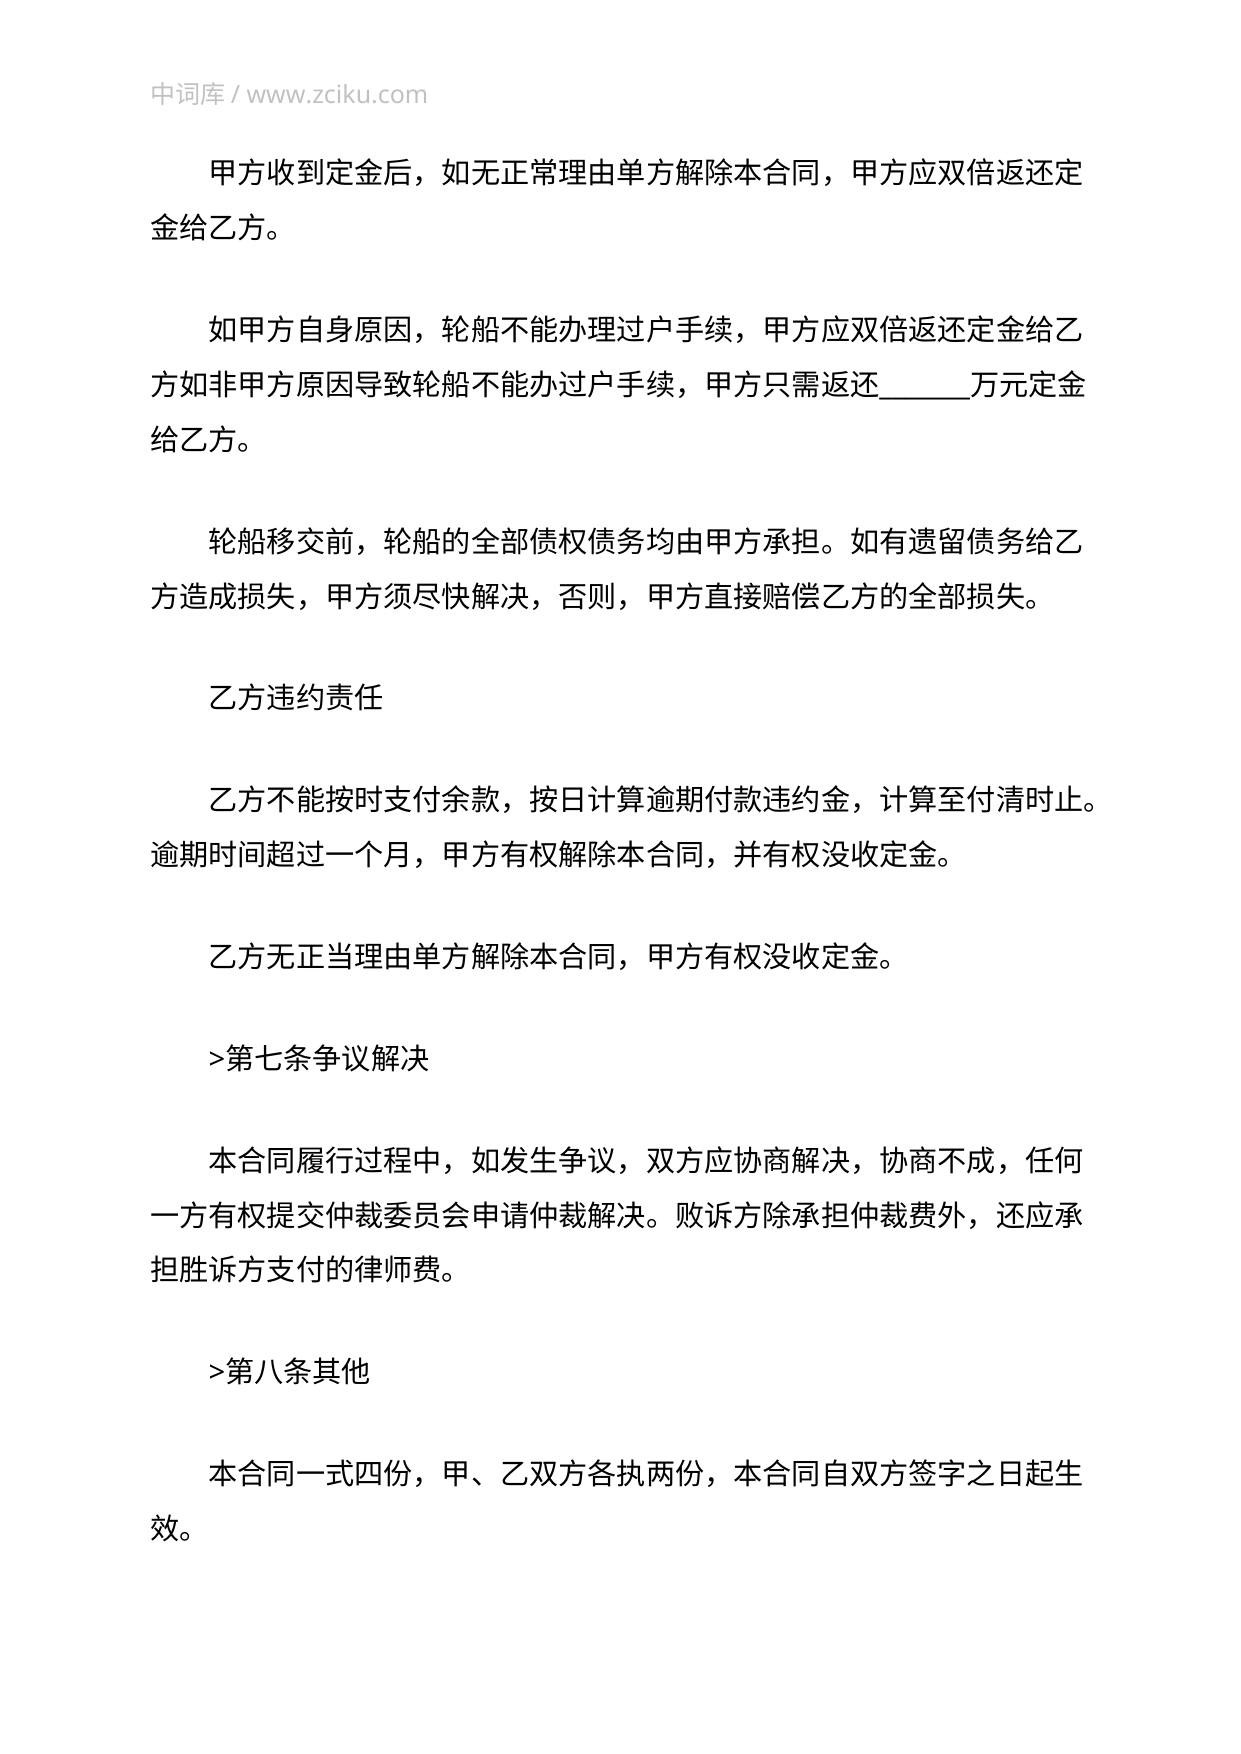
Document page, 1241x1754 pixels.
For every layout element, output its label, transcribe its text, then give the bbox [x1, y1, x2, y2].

text 如甲方自身原因，轮船不能办理过户手续，甲方应双倍返还定金给乙方如非甲方原因导致轮船不能办过户手续，甲方只需返还_______万元定金给乙方。 [150, 307, 1090, 459]
text >第八条其他 [150, 1349, 1090, 1391]
text 乙方无正当理由单方解除本合同，甲方有权没收定金。 [150, 933, 1090, 976]
text 甲方收到定金后，如无正常理由单方解除本合同，甲方应双倍返还定金给乙方。 [150, 150, 1090, 247]
text >第七条争议解决 [150, 1035, 1090, 1078]
text 乙方不能按时支付余款，按日计算逾期付款违约金，计算至付清时止。逾期时间超过一个月，甲方有权解除本合同，并有权没收定金。 [150, 777, 1090, 874]
text 本合同一式四份，甲、乙双方各执两份，本合同自双方签字之日起生效。 [150, 1451, 1090, 1548]
text 本合同履行过程中，如发生争议，双方应协商解决，协商不成，任何一方有权提交仲裁委员会申请仲裁解决。败诉方除承担仲裁费外，还应承担胜诉方支付的律师费。 [150, 1137, 1090, 1289]
text 轮船移交前，轮船的全部债权债务均由甲方承担。如有遗留债务给乙方造成损失，甲方须尽快解决，否则，甲方直接赔偿乙方的全部损失。 [150, 518, 1090, 616]
text 乙方违约责任 [150, 675, 1090, 717]
